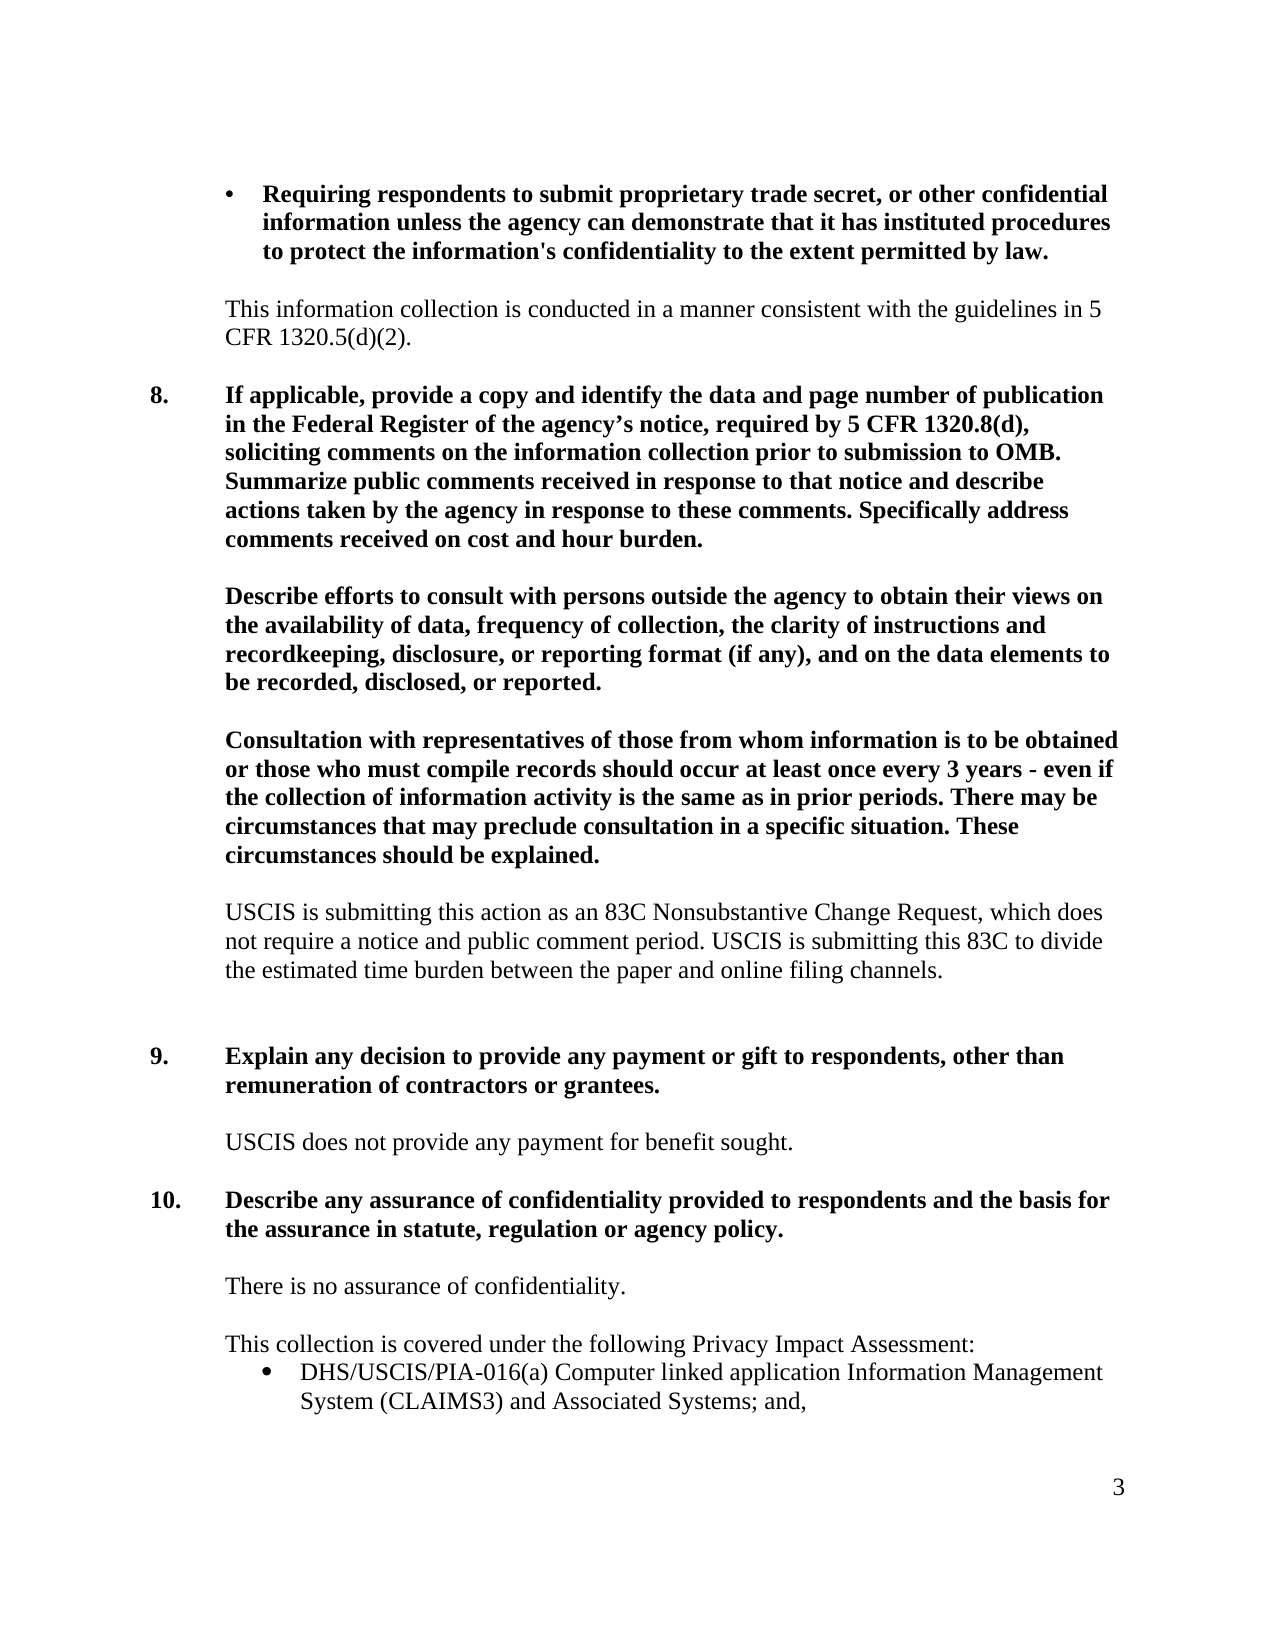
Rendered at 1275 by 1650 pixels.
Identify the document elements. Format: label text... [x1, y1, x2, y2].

text Consultation with representatives of those from whom information is to be obtained or those who must compile records should occur at least once every 3 years - even if the collection of information activity is the same as in prior periods. There may be circumstances that may preclude consultation in a specific situation. These circumstances should be explained. [225, 725, 1125, 869]
list DHS/USCIS/PIA-016(a) Computer linked application Information Management System (CLAIMS3) and Associated Systems; and, [262, 1357, 1125, 1415]
text • Requiring respondents to submit proprietary trade secret, or other confidential information unless the agency can demonstrate that it has instituted procedures to protect the information's confidentiality to the extent permitted by law. [225, 179, 1125, 265]
text There is no assurance of confidentiality. [225, 1271, 1125, 1300]
text USCIS does not provide any payment for benefit sought. [225, 1127, 1125, 1156]
text Describe efforts to consult with persons outside the agency to obtain their views on the availability of data, frequency of collection, the clarity of instructions and recordkeeping, disclosure, or reporting format (if any), and on the data elements to be recorded, disclosed, or reported. [225, 581, 1125, 696]
text 8. If applicable, provide a copy and identify the data and page number of publication in the Federal Register of the agency’s notice, required by 5 CFR 1320.8(d), soliciting comments on the information collection prior to submission to OMB. Summarize public comments received in response to that notice and describe actions taken by the agency in response to these comments. Specifically address comments received on cost and hour burden. [150, 380, 1125, 552]
text 9. Explain any decision to provide any payment or gift to respondents, other than remuneration of contractors or grantees. [150, 1041, 1125, 1099]
text This collection is covered under the following Privacy Impact Assessment: [225, 1329, 1125, 1357]
text 10. Describe any assurance of confidentiality provided to respondents and the basis for the assurance in statute, regulation or agency policy. [150, 1185, 1125, 1242]
text This information collection is conducted in a manner consistent with the guidelines in 5 CFR 1320.5(d)(2). [225, 294, 1125, 351]
text USCIS is submitting this action as an 83C Nonsubstantive Change Request, which does not require a notice and public comment period. USCIS is submitting this 83C to divide the estimated time burden between the paper and online filing channels. [225, 897, 1125, 984]
